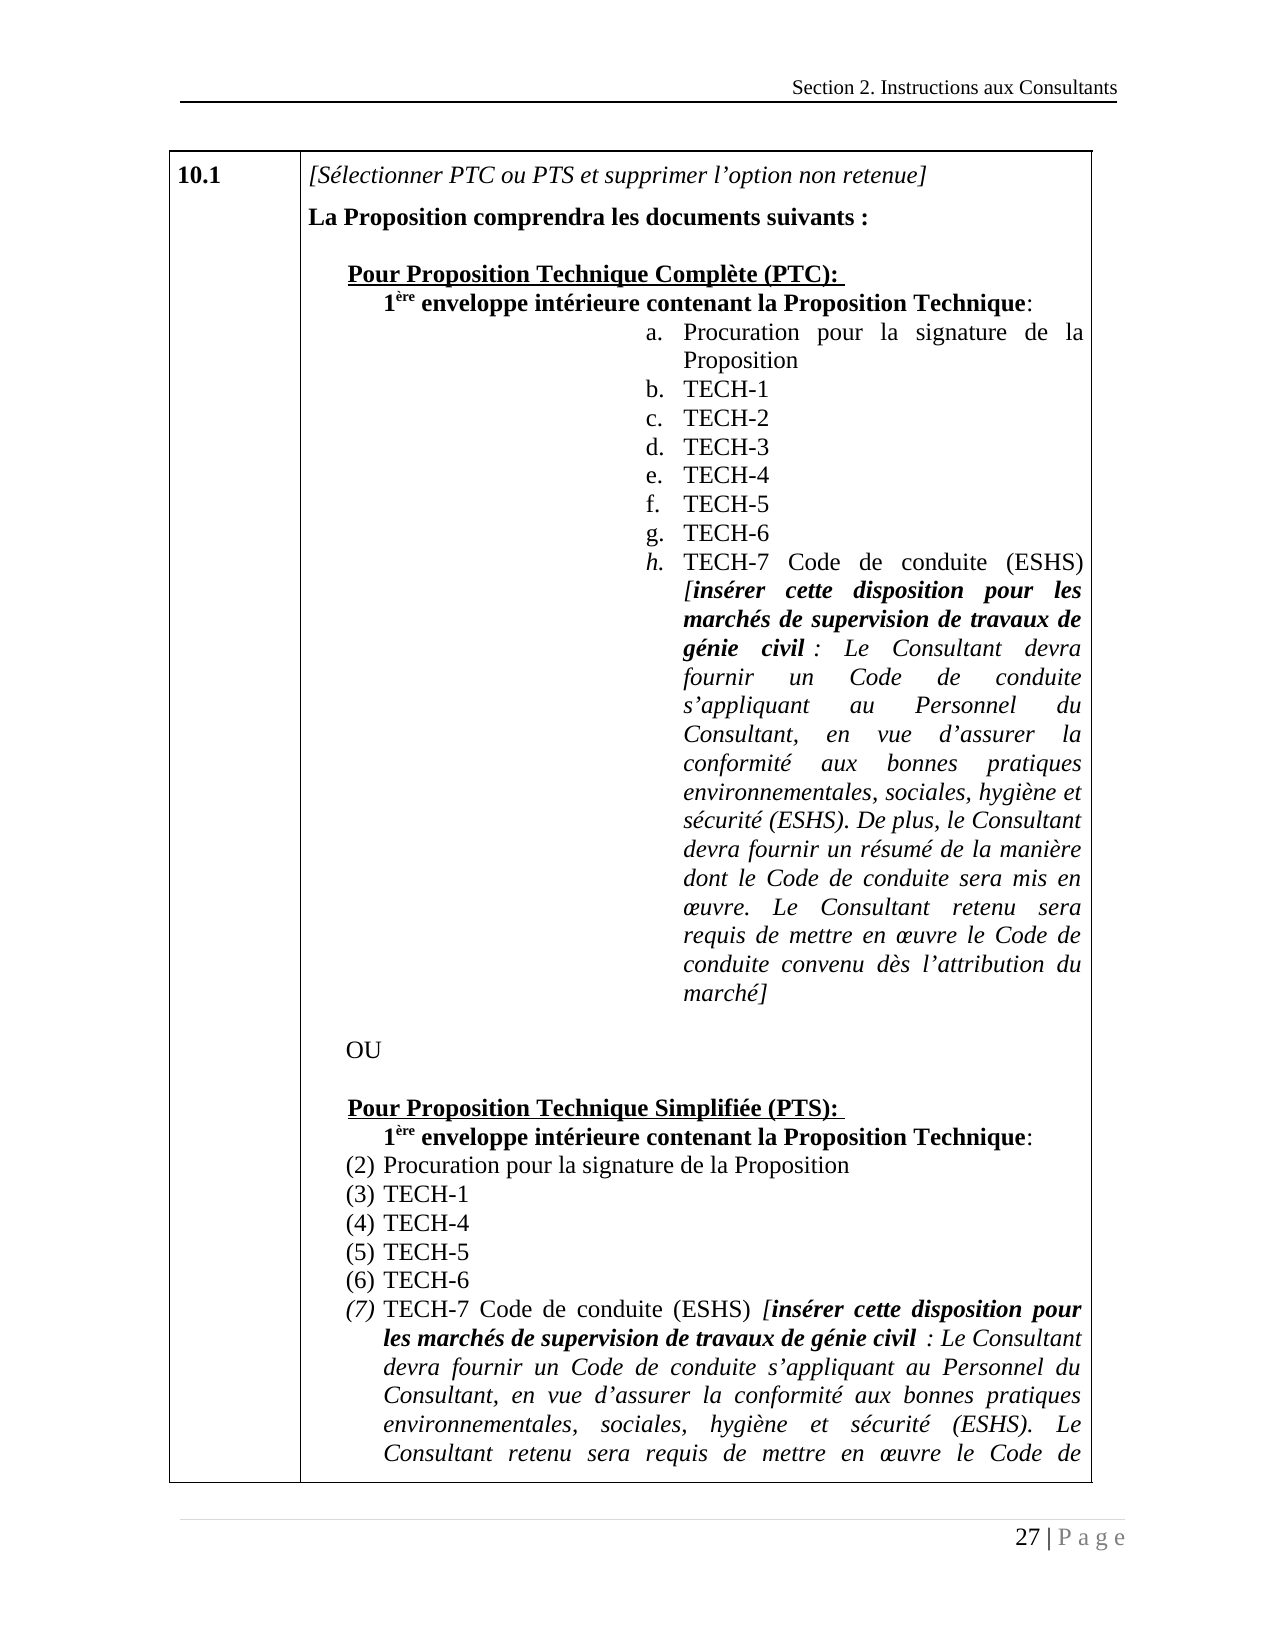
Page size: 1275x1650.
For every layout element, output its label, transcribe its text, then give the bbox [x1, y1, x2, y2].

table_cell 10.1 [170, 152, 300, 1481]
